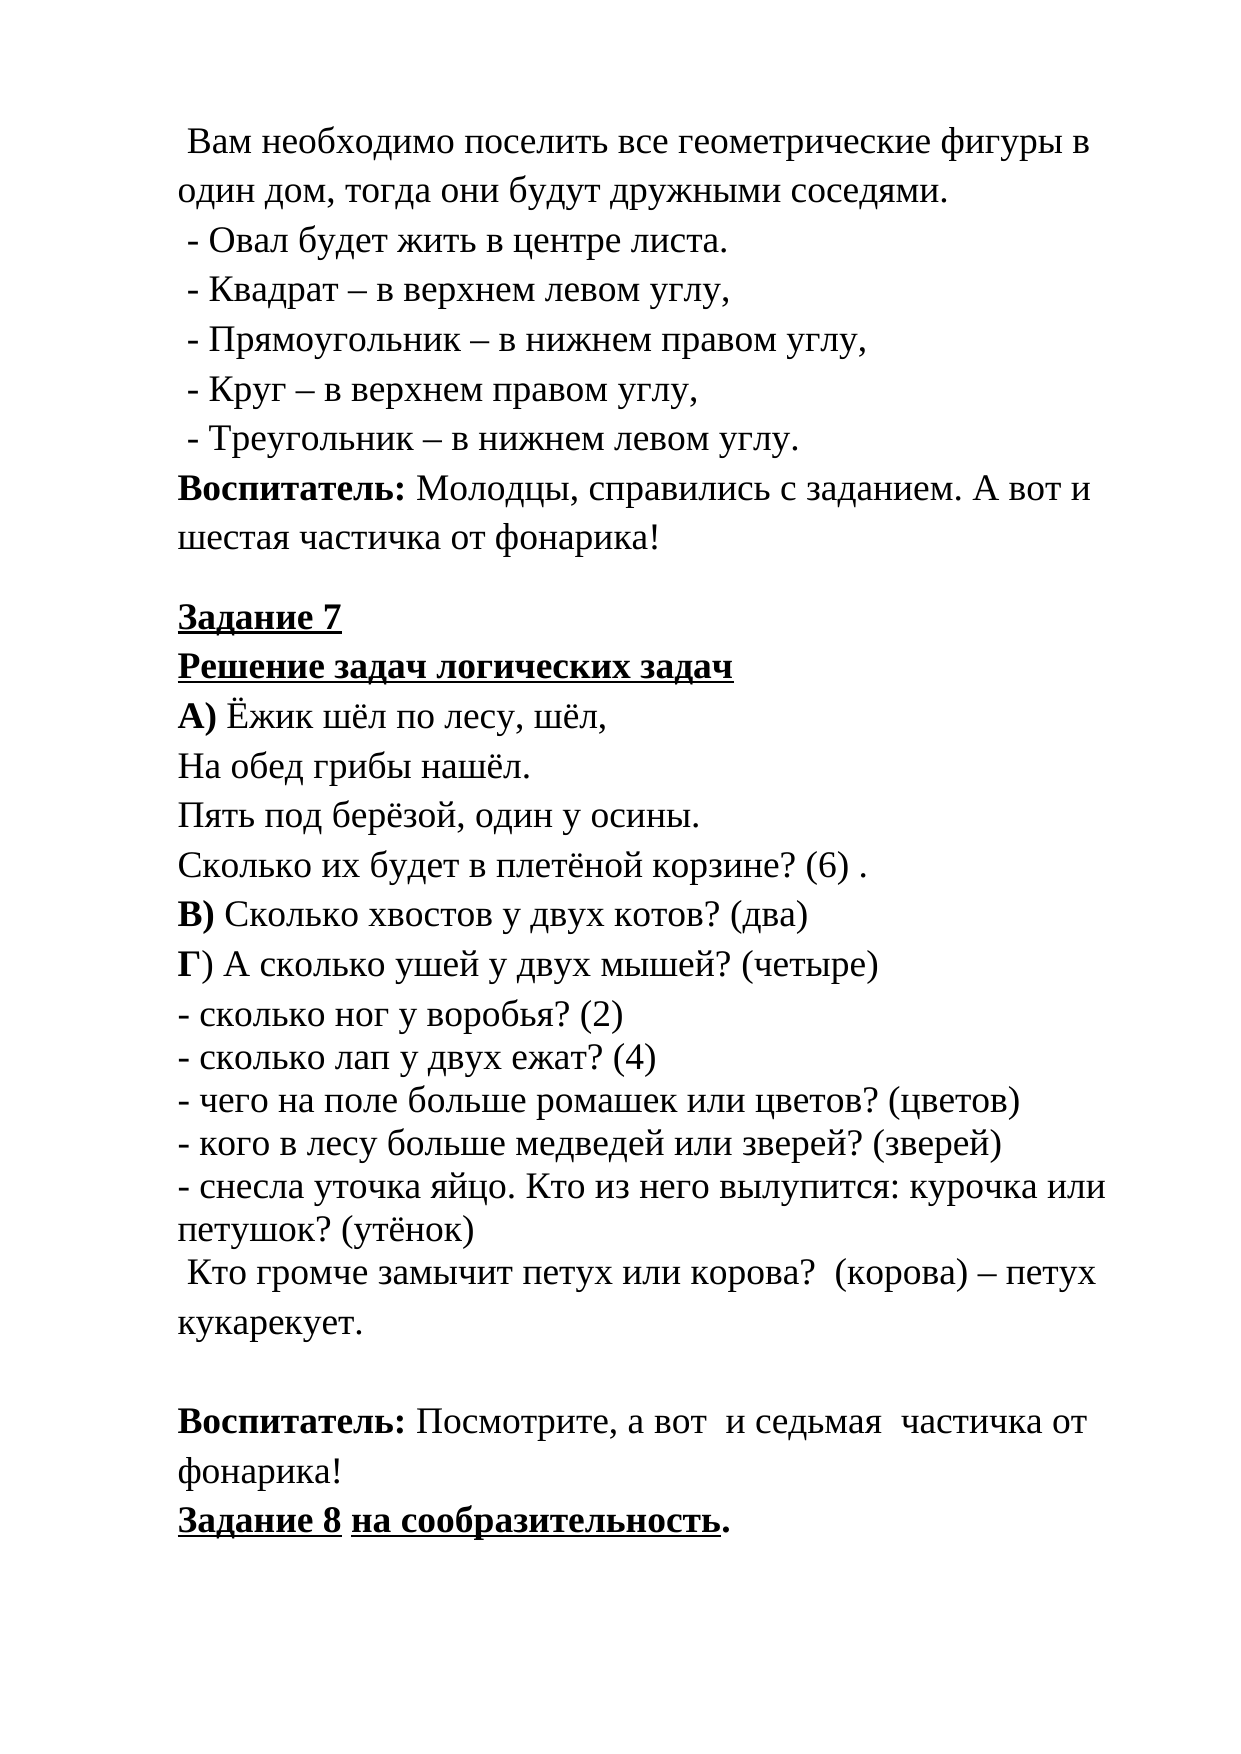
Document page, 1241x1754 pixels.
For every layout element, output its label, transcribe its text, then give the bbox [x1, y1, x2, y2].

text Кто громче замычит петух или корова? (корова) – петух кукарекует. [177, 1250, 1152, 1342]
text Задание 7 [177, 594, 1152, 637]
text - чего на поле больше ромашек или цветов? (цветов) [177, 1077, 1152, 1120]
text - Прямоугольник – в нижнем правом углу, [177, 316, 1152, 359]
text - сколько ног у воробья? (2) [177, 991, 1152, 1034]
text Г) А сколько ушей у двух мышей? (четыре) [177, 941, 1152, 984]
text На обед грибы нашёл. [177, 743, 1152, 786]
text - Круг – в верхнем правом углу, [177, 366, 1152, 409]
text Пять под берёзой, один у осины. [177, 793, 1152, 836]
text - Треугольник – в нижнем левом углу. Воспитатель: Молодцы, справились с заданием. А вот и шестая частичка от фонарика! [177, 416, 1152, 590]
text - снесла уточка яйцо. Кто из него вылупится: курочка или петушок? (утёнок) [177, 1163, 1152, 1250]
text - Квадрат – в верхнем левом углу, [177, 267, 1152, 310]
text Решение задач логических задач [177, 644, 1152, 687]
text - кого в лесу больше медведей или зверей? (зверей) [177, 1120, 1152, 1163]
text А) Ёжик шёл по лесу, шёл, [177, 693, 1152, 737]
text Воспитатель: Посмотрите, а вот и седьмая частичка от фонарика! [177, 1398, 1152, 1491]
text Задание 8 на сообразительность. [177, 1498, 1152, 1541]
text - сколько лап у двух ежат? (4) [177, 1034, 1152, 1077]
text Сколько их будет в плетёной корзине? (6) . [177, 842, 1152, 885]
text Вам необходимо поселить все геометрические фигуры в один дом, тогда они будут дружными соседями. - Овал будет жить в центре листа. [177, 118, 1152, 260]
text В) Сколько хвостов у двух котов? (два) [177, 892, 1152, 935]
